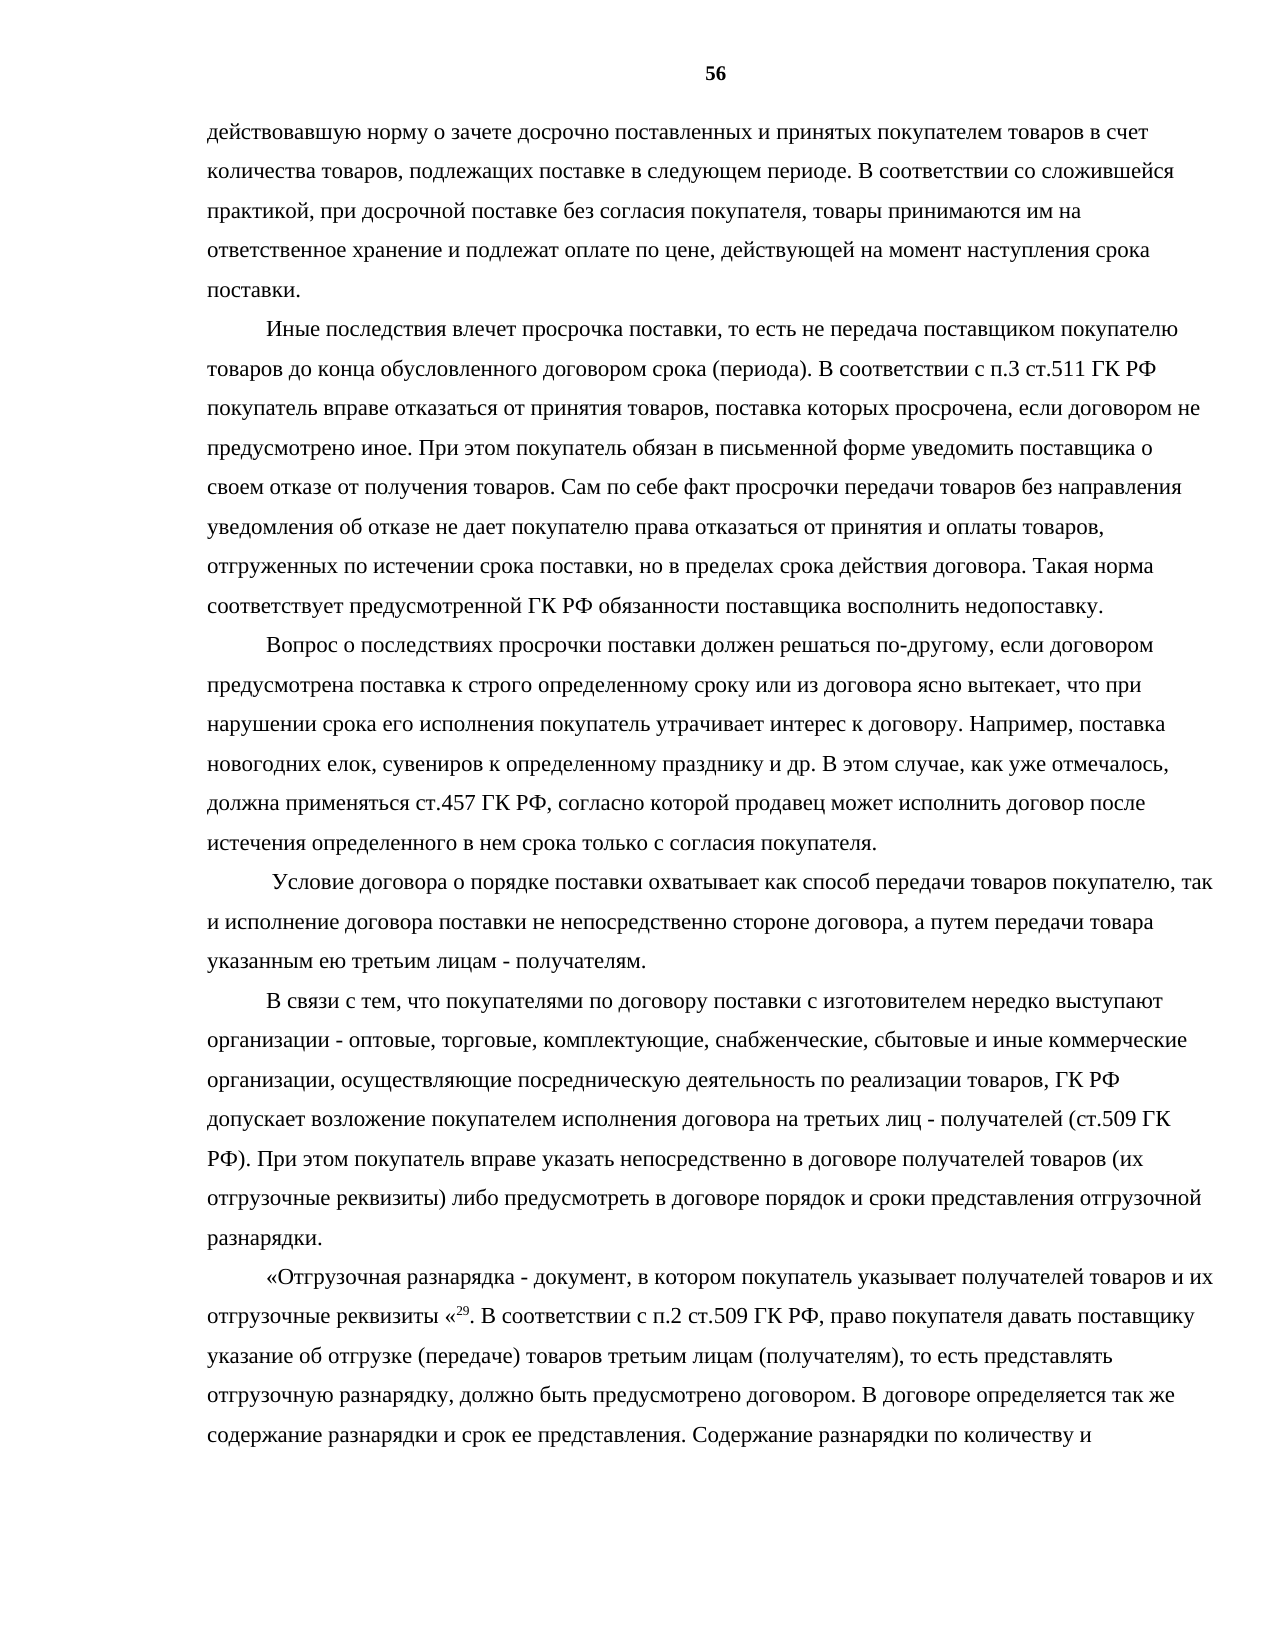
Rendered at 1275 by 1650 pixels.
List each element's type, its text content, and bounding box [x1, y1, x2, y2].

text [207, 1263, 1216, 1447]
text Иные последствия влечет просрочка поставки, то есть не передача поставщиком покупателю товаров до конца обусловленного договором срока (периода). В соответствии с п.3 ст.511 ГК РФ покупатель вправе отказаться от принятия товаров, поставка которых просрочена, если договором не предусмотрено иное. При этом покупатель обязан в письменной форме уведомить поставщика о своем отказе от получения товаров. Сам по себе факт просрочки передачи товаров без направления уведомления об отказе не дает покупателю права отказаться от принятия и оплаты товаров, отгруженных по истечении срока поставки, но в пределах срока действия договора. Такая норма соответствует предусмотренной ГК РФ обязанности поставщика восполнить недопоставку. [207, 316, 1216, 618]
text Условие договора о порядке поставки охватывает как способ передачи товаров покупателю, так и исполнение договора поставки не непосредственно стороне договора, а путем передачи товара указанным ею третьим лицам - получателям. [207, 868, 1216, 973]
text Вопрос о последствиях просрочки поставки должен решаться по-другому, если договором предусмотрена поставка к строго определенному сроку или из договора ясно вытекает, что при нарушении срока его исполнения покупатель утрачивает интерес к договору. Например, поставка новогодних елок, сувениров к определенному празднику и др. В этом случае, как уже отмечалось, должна применяться ст.457 ГК РФ, согласно которой продавец может исполнить договор после истечения определенного в нем срока только с согласия покупателя. [207, 631, 1216, 855]
text В связи с тем, что покупателями по договору поставки с изготовителем нередко выступают организации - оптовые, торговые, комплектующие, снабженческие, сбытовые и иные коммерческие организации, осуществляющие посредническую деятельность по реализации товаров, ГК РФ допускает возложение покупателем исполнения договора на третьих лиц - получателей (ст.509 ГК РФ). При этом покупатель вправе указать непосредственно в договоре получателей товаров (их отгрузочные реквизиты) либо предусмотреть в договоре порядок и сроки представления отгрузочной разнарядки. [207, 987, 1216, 1250]
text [207, 118, 1216, 302]
